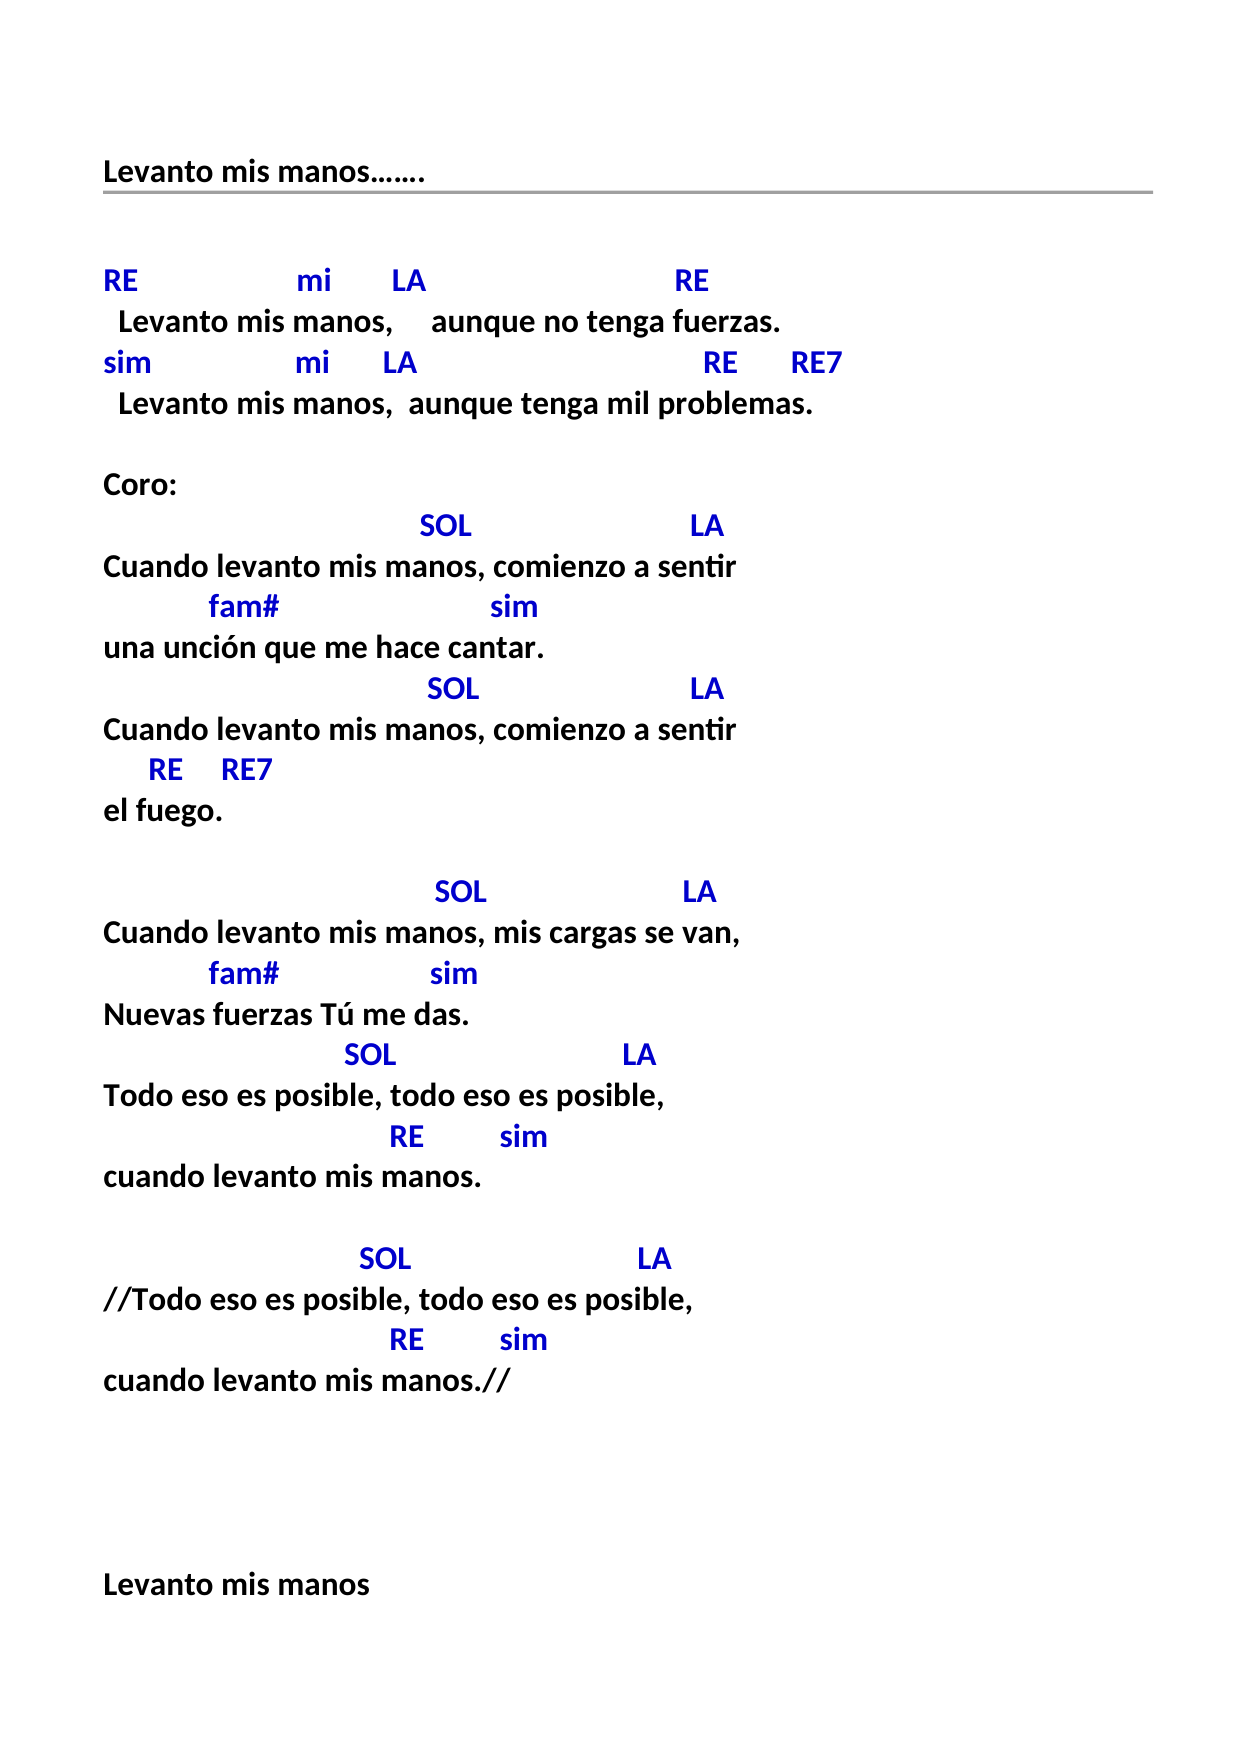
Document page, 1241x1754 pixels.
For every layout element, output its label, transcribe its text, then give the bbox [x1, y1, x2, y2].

text Levanto mis manos……. [103, 150, 1153, 190]
text SOL LA [103, 504, 1153, 544]
text SOL LA [103, 1237, 1153, 1278]
text cuando levanto mis manos. [103, 1156, 1153, 1196]
text RE sim [103, 1318, 1153, 1359]
text SOL LA [103, 667, 1153, 707]
text fam# sim [103, 585, 1153, 626]
text Levanto mis manos, aunque tenga mil problemas. [103, 382, 1153, 422]
text sim mi LA RE RE7 [103, 341, 1153, 382]
text Nuevas fuerzas Tú me das. [103, 993, 1153, 1033]
text RE sim [103, 1115, 1153, 1156]
text Coro: [103, 463, 1153, 504]
text Levanto mis manos, aunque no tenga fuerzas. [103, 300, 1153, 341]
text //Todo eso es posible, todo eso es posible, [103, 1278, 1153, 1318]
text fam# sim [103, 952, 1153, 993]
text RE mi LA RE [103, 259, 1153, 300]
text SOL LA [103, 1033, 1153, 1074]
text Cuando levanto mis manos, comienzo a sentir [103, 707, 1153, 748]
text una unción que me hace cantar. [103, 626, 1153, 667]
text Cuando levanto mis manos, mis cargas se van, [103, 911, 1153, 952]
text RE RE7 [103, 748, 1153, 789]
text el fuego. [103, 789, 1153, 830]
text Levanto mis manos [103, 1563, 1153, 1603]
text cuando levanto mis manos.// [103, 1359, 1153, 1400]
text Todo eso es posible, todo eso es posible, [103, 1074, 1153, 1115]
text SOL LA [103, 870, 1153, 911]
text Cuando levanto mis manos, comienzo a sentir [103, 544, 1153, 585]
